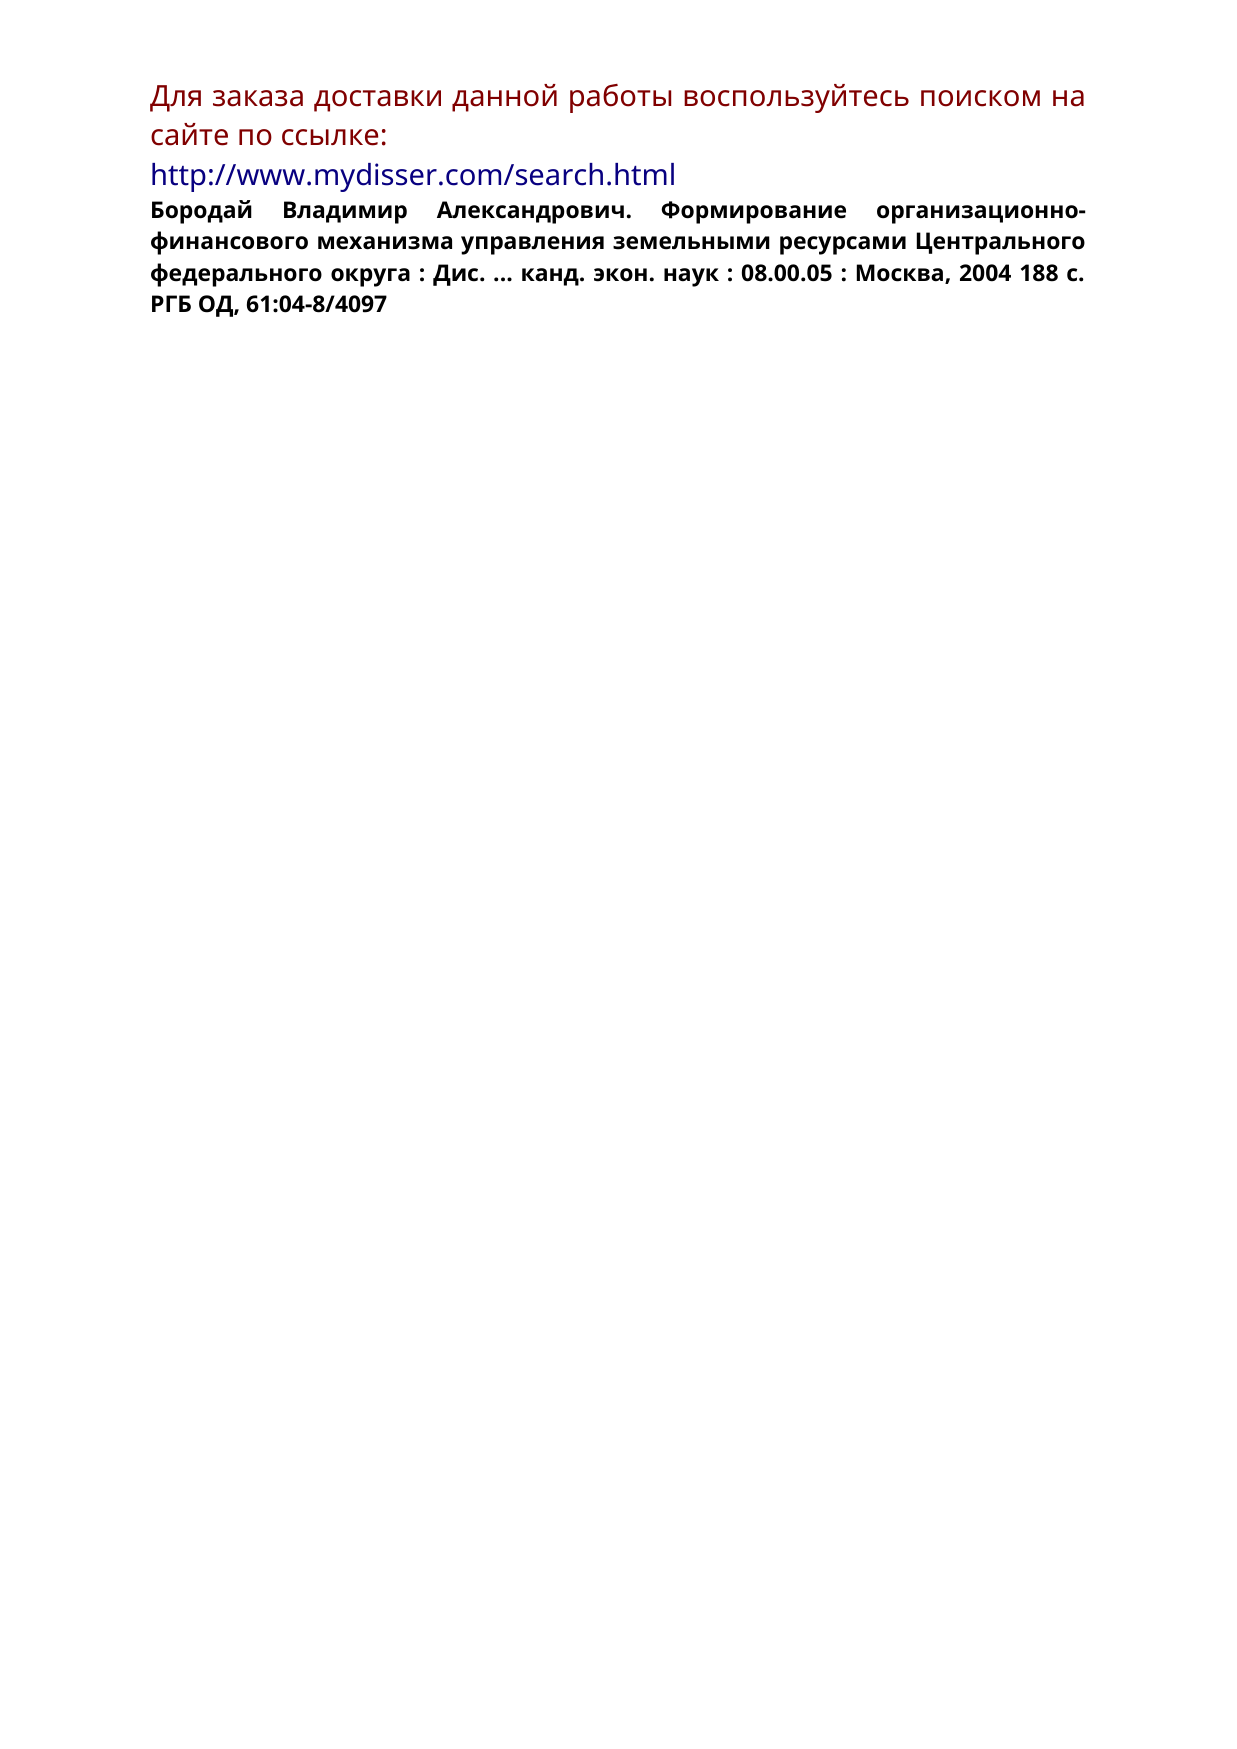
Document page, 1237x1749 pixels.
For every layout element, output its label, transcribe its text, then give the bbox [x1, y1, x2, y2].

text Бородай Владимир Александрович. Формирование организационно-финансового механизма управления земельными ресурсами Центрального федерального округа : Дис. ... канд. экон. наук : 08.00.05 : Москва, 2004 188 c. РГБ ОД, 61:04-8/4097 [150, 194, 1086, 319]
